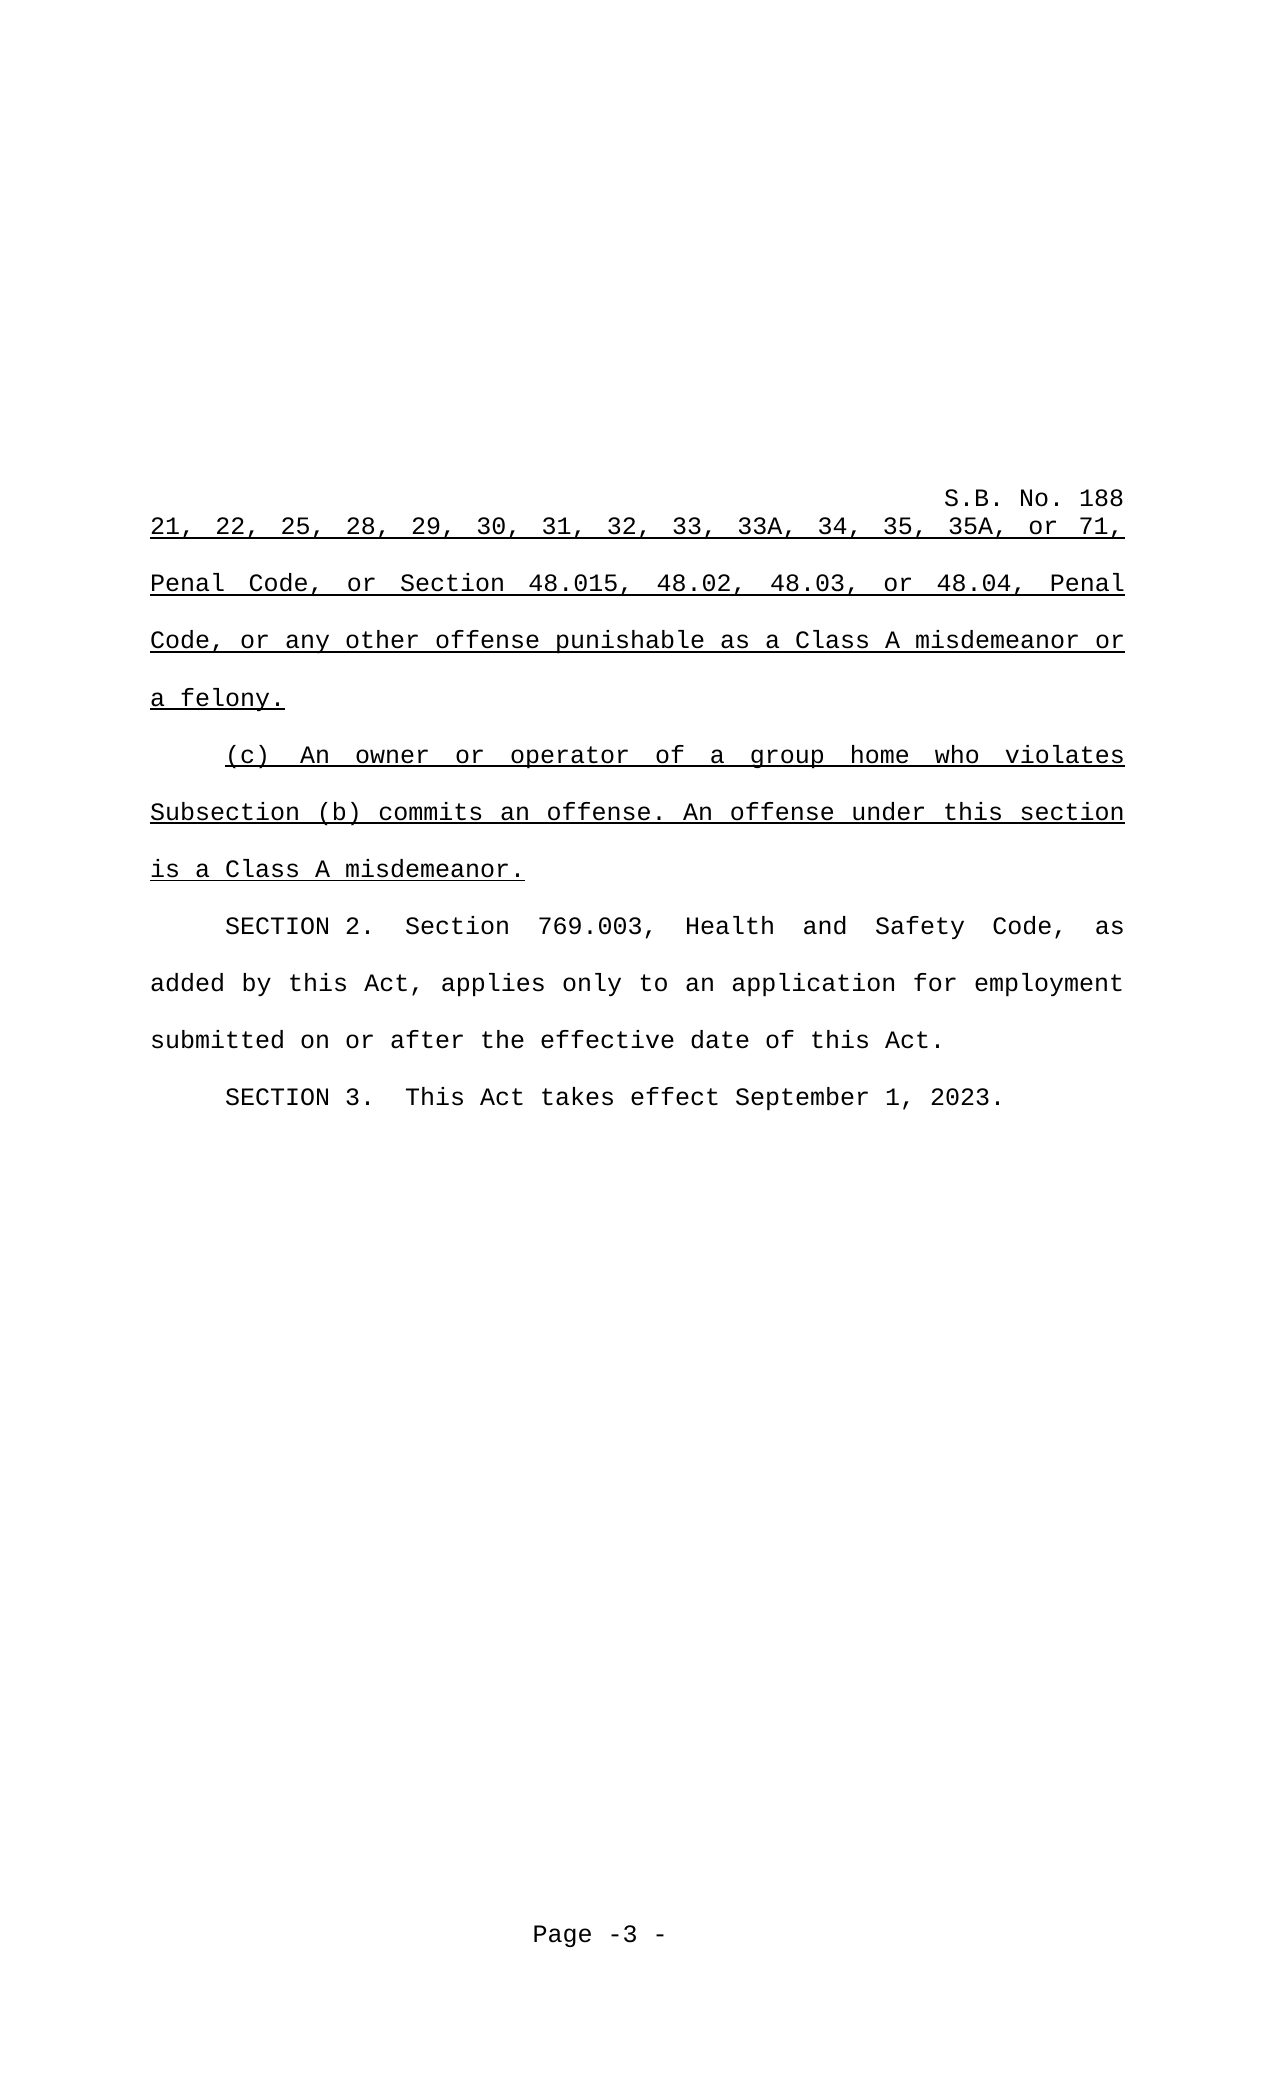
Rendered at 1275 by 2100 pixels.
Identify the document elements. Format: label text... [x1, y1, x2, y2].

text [150, 514, 1125, 537]
text (c) An owner or operator of a group home who violates Subsection (b) commits an offense. An offense under this section is a Class A misdemeanor. [150, 742, 1125, 822]
text (c) An owner or operator of a group home who violates Subsection (b) commits an offense. An offense under this section is a Class A misdemeanor. [150, 824, 1125, 885]
text SECTION 2. Section 769.003, Health and Safety Code, as added by this Act, applies only to an application for employment submitted on or after the effective date of this Act. [150, 913, 1125, 1056]
text SECTION 3. This Act takes effect September 1, 2023. [150, 1084, 1125, 1113]
